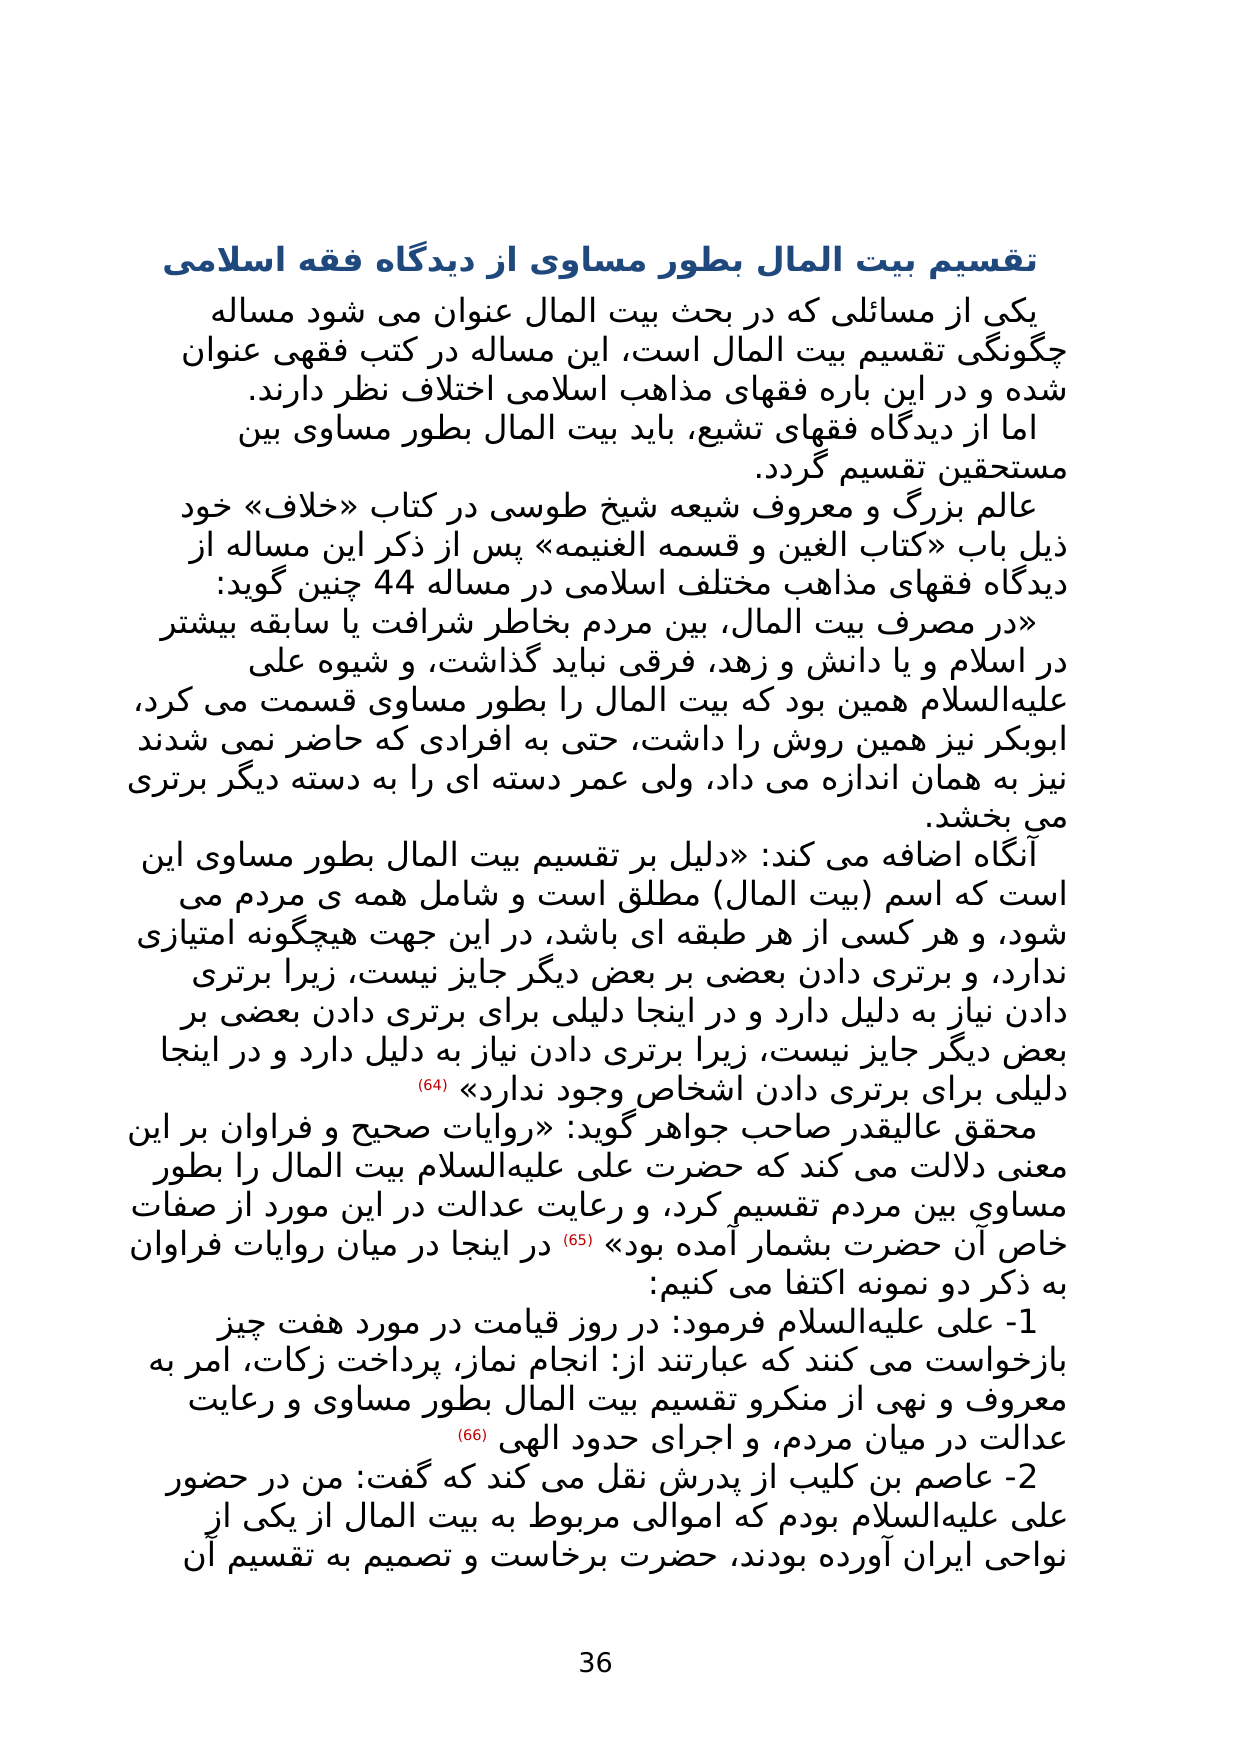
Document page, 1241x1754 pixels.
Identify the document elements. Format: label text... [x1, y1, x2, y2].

text اما از ديدگاه فقهاى تشيع، بايد بيت المال بطور مساوى بين مستحقين تقسيم گردد. [122, 408, 1069, 486]
text آنگاه اضافه مى كند: «دليل بر تقسيم بيت المال بطور مساوى اين است كه اسم (بيت المال) مطلق است و شامل همه ى مردم مى شود، و هر كسى از هر طبقه اى باشد، در اين جهت هيچگونه امتيازى ندارد، و برترى دادن بعضى بر بعض ديگر جايز نيست، زيرا برترى دادن نياز به دليل دارد و در اينجا دليلى براى برترى دادن بعضى بر بعض ديگر جايز نيست، زيرا برترى دادن نياز به دليل دارد و در اينجا دليلى براى برترى دادن اشخاص وجود ندارد» (64) [122, 836, 1069, 1108]
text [122, 1457, 1069, 1574]
text 1- على عليه‌السلام فرمود: در روز قيامت در مورد هفت چيز بازخواست مى كنند كه عبارتند از: انجام نماز، پرداخت زكات، امر به معروف و نهى از منكرو تقسيم بيت المال بطور مساوى و رعايت عدالت در ميان مردم، و اجراى حدود الهى (66) [122, 1302, 1069, 1457]
text يکى از مسائلى که در بحث بيت المال عنوان مى شود مساله چگونگى تقسيم بيت المال است، اين مساله در کتب فقهى عنوان شده و در اين باره فقهاى مذاهب اسلامى اختلاف نظر دارند. [122, 292, 1069, 408]
text محقق عاليقدر صاحب جواهر گويد: «روايات صحيح و فراوان بر اين معنى دلالت مى كند كه حضرت على عليه‌السلام بيت المال را بطور مساوى بين مردم تقسيم كرد، و رعايت عدالت در اين مورد از صفات خاص آن حضرت بشمار آمده بود» (65) در اينجا در ميان روايات فراوان به ذكر دو نمونه اكتفا مى كنيم: [122, 1108, 1069, 1302]
subtitle تقسيم بيت المال بطور مساوى از ديدگاه فقه اسلامى [122, 241, 1069, 279]
text عالم بزرگ و معروف شيعه شيخ طوسى در کتاب «خلاف» خود ذيل باب «کتاب الغين و قسمه الغنيمه» پس از ذکر اين مساله از ديدگاه فقهاى مذاهب مختلف اسلامى در مساله 44 چنين گويد: [122, 486, 1069, 603]
text «در مصرف بيت المال، بين مردم بخاطر شرافت يا سابقه بيشتر در اسلام و يا دانش و زهد، فرقى نبايد گذاشت، و شيوه على عليه‌السلام همين بود که بيت المال را بطور مساوى قسمت مى کرد، ابوبکر نيز همين روش را داشت، حتى به افرادى که حاضر نمى شدند نيز به همان اندازه مى داد، ولى عمر دسته اى را به دسته ديگر برترى مى بخشد. [122, 603, 1069, 836]
